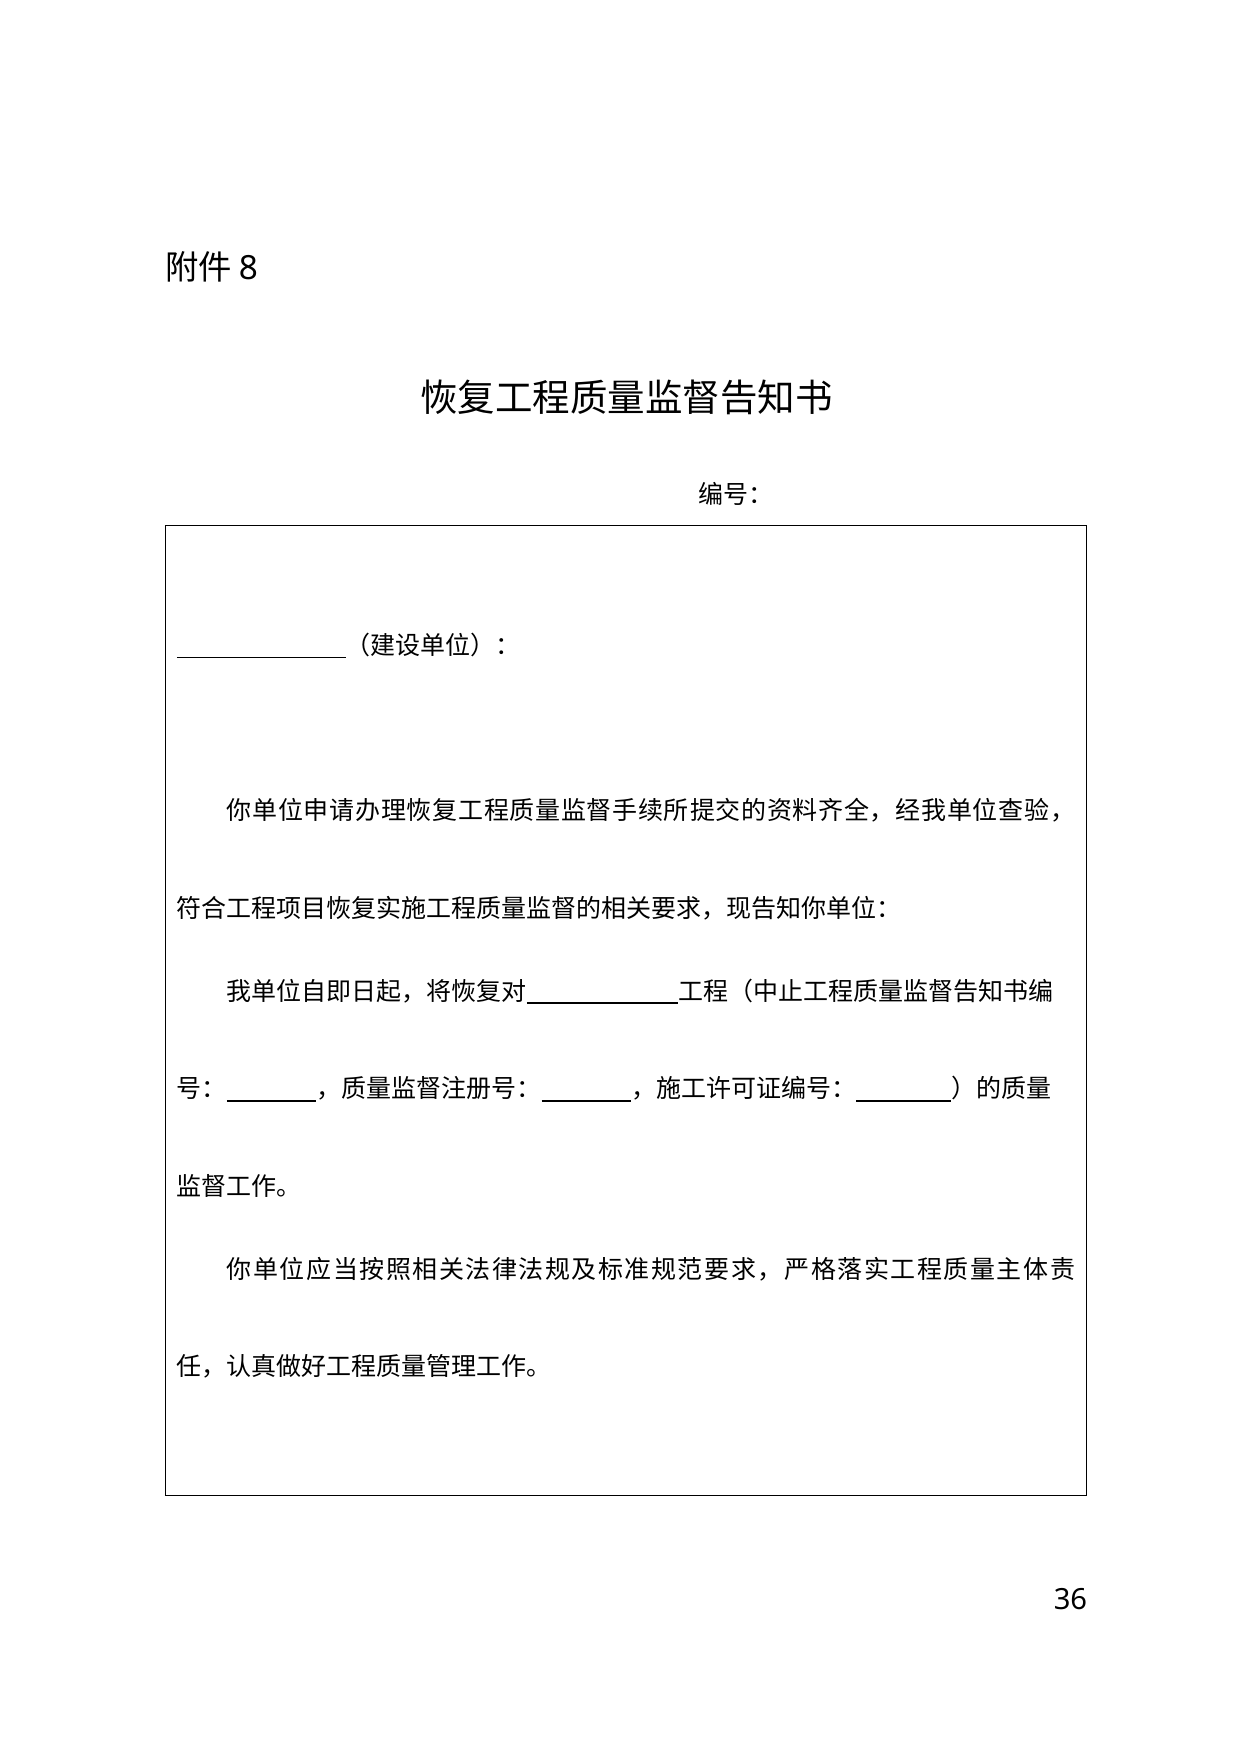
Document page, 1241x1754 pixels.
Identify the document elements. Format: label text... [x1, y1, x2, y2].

text 恢复工程质量监督告知书 [165, 363, 1087, 428]
text 编号： [165, 460, 1087, 525]
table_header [166, 526, 1086, 1495]
text 附件8 [165, 233, 1087, 298]
